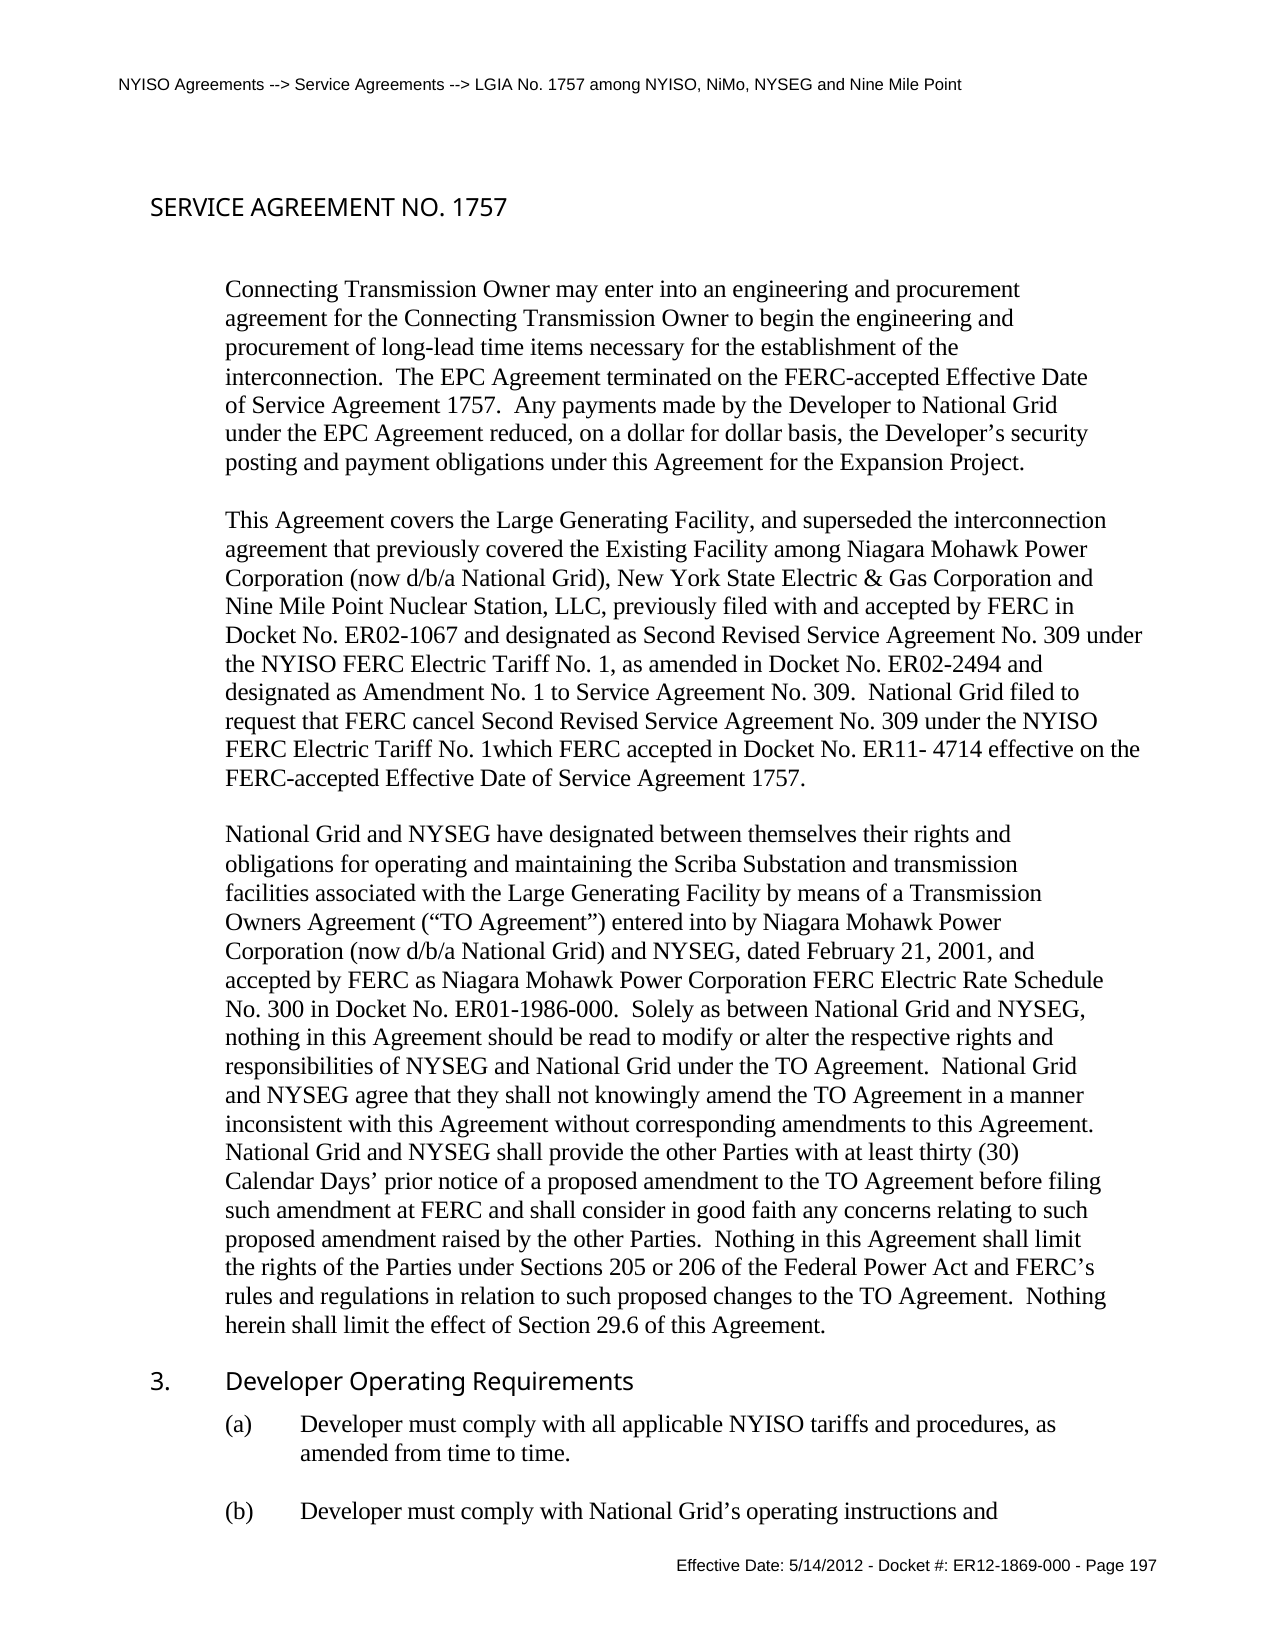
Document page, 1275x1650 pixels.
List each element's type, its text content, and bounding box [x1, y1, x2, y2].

text procurement of long-lead time items necessary for the establishment of the [225, 333, 1275, 362]
text obligations for operating and maintaining the Scriba Substation and transmission [225, 849, 1275, 878]
text 3. Developer Operating Requirements [150, 1367, 1275, 1396]
text agreement for the Connecting Transmission Owner to begin the engineering and [225, 304, 1275, 332]
text SERVICE AGREEMENT NO. 1757 [150, 193, 1275, 222]
text Connecting Transmission Owner may enter into an engineering and procurement [225, 274, 1275, 303]
text interconnection. The EPC Agreement terminated on the FERC-accepted Effective Date of Service Agreement 1757. Any payments made by the Developer to National Grid under the EPC Agreement reduced, on a dollar for dollar basis, the Developer’s security posting and payment obligations under this Agreement for the Expansion Project. [225, 362, 1126, 476]
text (b) Developer must comply with National Grid’s operating instructions and [225, 1496, 1275, 1525]
text amended from time to time. [300, 1439, 1275, 1466]
text Corporation (now d/b/a National Grid) and NYSEG, dated February 21, 2001, and [225, 937, 1275, 965]
text This Agreement covers the Large Generating Facility, and superseded the interconnection agreement that previously covered the Existing Facility among Niagara Mohawk Power Corporation (now d/b/a National Grid), New York State Electric & Gas Corporation and Nine Mile Point Nuclear Station, LLC, previously filed with and accepted by FERC in Docket No. ER02-1067 and designated as Second Revised Service Agreement No. 309 under the NYISO FERC Electric Tariff No. 1, as amended in Docket No. ER02-2494 and designated as Amendment No. 1 to Service Agreement No. 309. National Grid filed to request that FERC cancel Second Revised Service Agreement No. 309 under the NYISO FERC Electric Tariff No. 1which FERC accepted in Docket No. ER11- 4714 effective on the FERC-accepted Effective Date of Service Agreement 1757. [225, 506, 1144, 792]
text (a) Developer must comply with all applicable NYISO tariffs and procedures, as [150, 1410, 1275, 1439]
text Owners Agreement (“TO Agreement”) entered into by Niagara Mohawk Power [225, 907, 1275, 936]
text accepted by FERC as Niagara Mohawk Power Corporation FERC Electric Rate Schedule No. 300 in Docket No. ER01-1986-000. Solely as between National Grid and NYSEG, nothing in this Agreement should be read to modify or alter the respective rights and responsibilities of NYSEG and National Grid under the TO Agreement. National Grid and NYSEG agree that they shall not knowingly amend the TO Agreement in a manner inconsistent with this Agreement without corresponding amendments to this Agreement. National Grid and NYSEG shall provide the other Parties with at least thirty (30) Calendar Days’ prior notice of a proposed amendment to the TO Agreement before filing such amendment at FERC and shall consider in good faith any concerns relating to such proposed amendment raised by the other Parties. Nothing in this Agreement shall limit the rights of the Parties under Sections 205 or 206 of the Federal Power Act and FERC’s rules and regulations in relation to such proposed changes to the TO Agreement. Nothing herein shall limit the effect of Section 29.6 of this Agreement. [225, 965, 1145, 1339]
text facilities associated with the Large Generating Facility by means of a Transmission [225, 878, 1275, 907]
text National Grid and NYSEG have designated between themselves their rights and [225, 820, 1275, 849]
